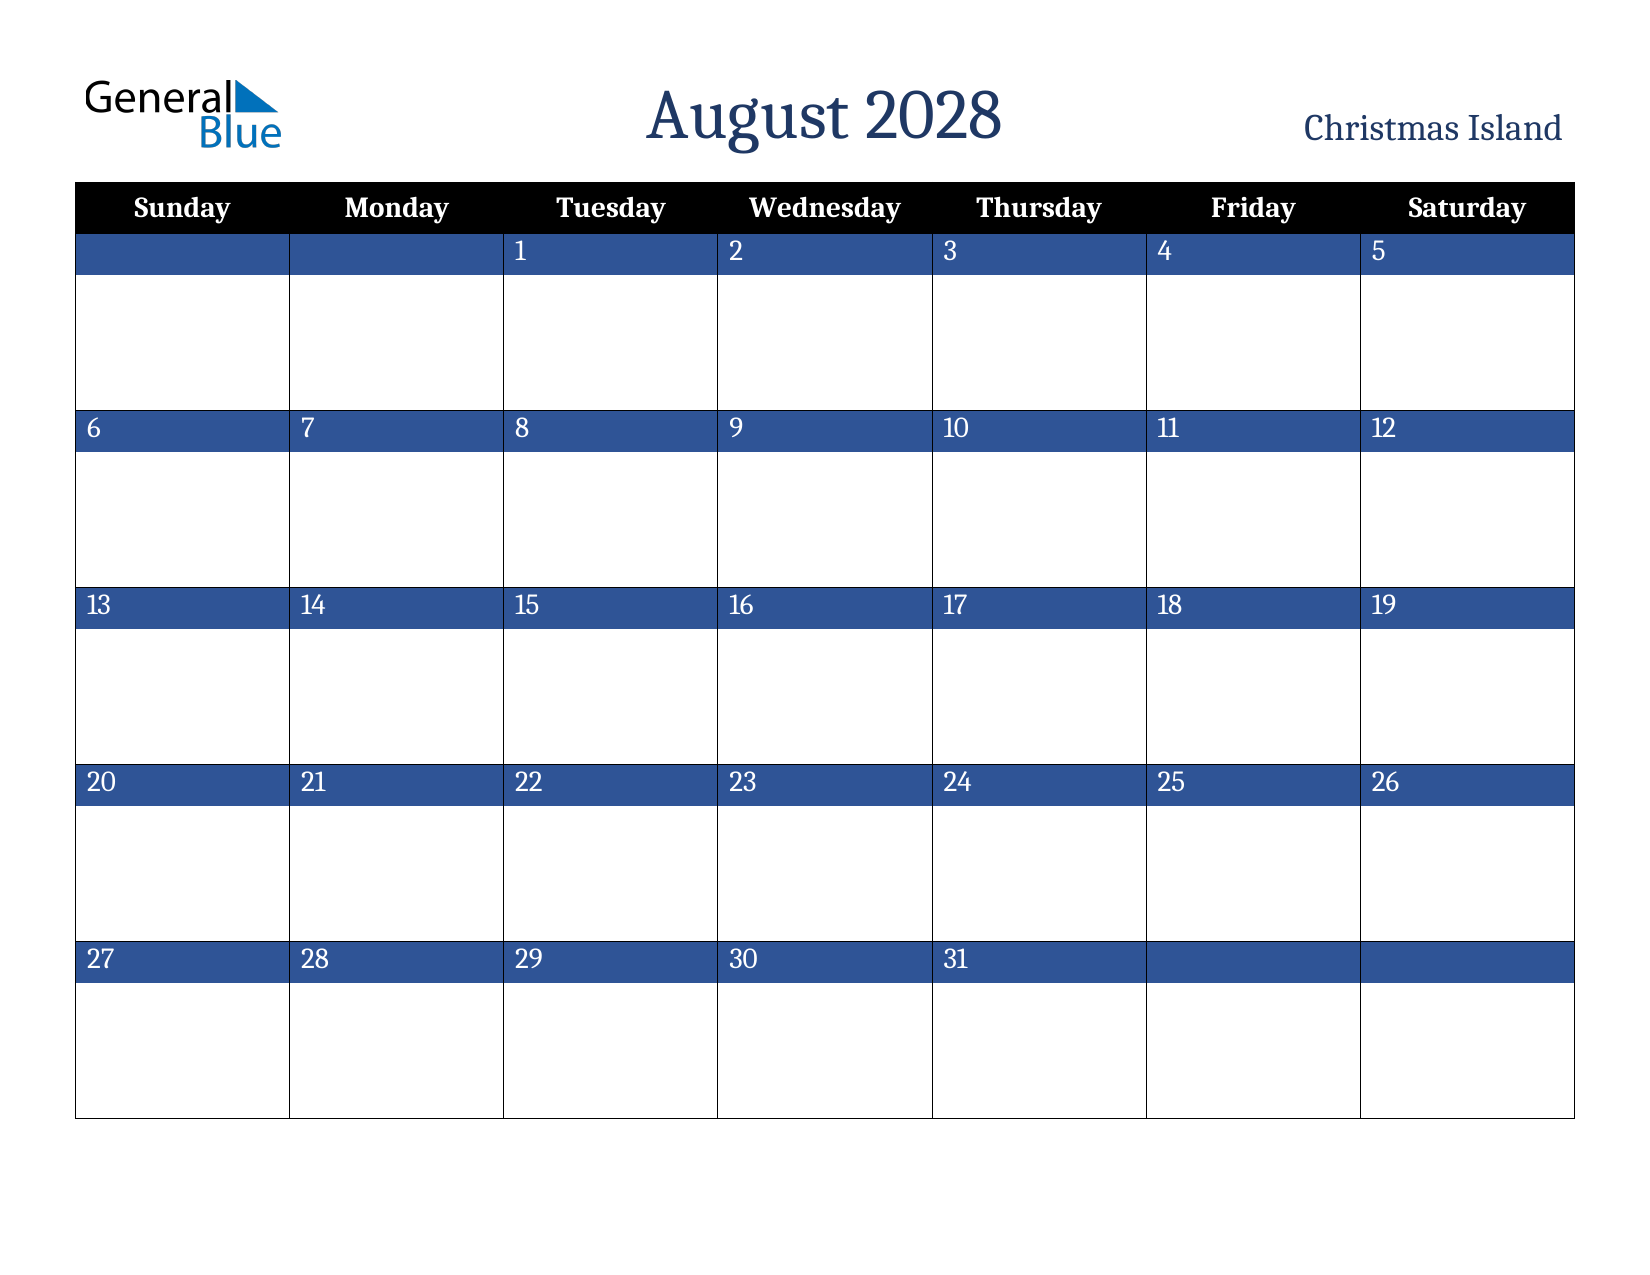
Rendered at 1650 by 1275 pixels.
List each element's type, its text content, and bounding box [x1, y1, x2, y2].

table_cell 24 [933, 765, 1146, 806]
table_cell Wednesday [718, 183, 932, 233]
table_cell [1147, 452, 1360, 587]
table_cell 11 [1147, 411, 1360, 452]
table_cell 20 [76, 765, 289, 806]
table_cell [504, 275, 717, 410]
table_cell [1147, 806, 1360, 941]
table_cell [76, 629, 289, 764]
table_cell [1147, 942, 1360, 983]
table_cell [76, 983, 289, 1118]
table_cell [1147, 275, 1360, 410]
table_cell Sunday [76, 183, 289, 233]
table_cell [1361, 452, 1574, 587]
table_cell [1361, 806, 1574, 941]
table_cell [504, 452, 717, 587]
table_cell [1361, 983, 1574, 1118]
table_cell 14 [290, 588, 503, 629]
table_header August 2028 [504, 75, 1146, 182]
table_cell [290, 452, 503, 587]
table_cell [1147, 983, 1360, 1118]
table_cell 22 [504, 765, 717, 806]
table_cell 8 [504, 411, 717, 452]
table_cell 21 [290, 765, 503, 806]
table_cell 7 [290, 411, 503, 452]
table_cell 9 [718, 411, 932, 452]
table_cell 13 [76, 588, 289, 629]
table_cell [1361, 942, 1574, 983]
table_cell [718, 806, 932, 941]
table_cell 15 [504, 588, 717, 629]
table_cell 10 [933, 411, 1146, 452]
table_cell 16 [718, 588, 932, 629]
table_cell [718, 275, 932, 410]
table_cell Monday [290, 183, 503, 233]
table_cell [76, 234, 289, 275]
table_cell [718, 983, 932, 1118]
table_cell [933, 983, 1146, 1118]
table_cell 5 [1361, 234, 1574, 275]
table_cell [504, 983, 717, 1118]
table_cell 31 [933, 942, 1146, 983]
table_cell 26 [1361, 765, 1574, 806]
table_cell 2 [718, 234, 932, 275]
table_cell Tuesday [504, 183, 717, 233]
table_cell [933, 806, 1146, 941]
table_cell [76, 806, 289, 941]
table_cell [718, 629, 932, 764]
table_cell [1361, 629, 1574, 764]
table_cell Friday [1147, 183, 1360, 233]
table_cell [933, 452, 1146, 587]
table_cell 3 [933, 234, 1146, 275]
table_cell [1147, 629, 1360, 764]
table_header [76, 75, 503, 182]
table_cell [933, 275, 1146, 410]
table_cell Thursday [933, 183, 1146, 233]
table_cell 12 [1361, 411, 1574, 452]
table_header Christmas Island [1146, 75, 1574, 182]
picture [86, 80, 281, 148]
table_cell [290, 234, 503, 275]
table_cell [933, 629, 1146, 764]
table_cell [290, 806, 503, 941]
table_cell Saturday [1361, 183, 1574, 233]
table_cell [76, 275, 289, 410]
table_cell [718, 452, 932, 587]
table_cell 6 [76, 411, 289, 452]
table_cell [1361, 275, 1574, 410]
table_cell [504, 806, 717, 941]
table_cell 18 [1147, 588, 1360, 629]
table_cell 17 [933, 588, 1146, 629]
table_cell 23 [718, 765, 932, 806]
table_cell 4 [1147, 234, 1360, 275]
table_cell 30 [718, 942, 932, 983]
table_cell [504, 629, 717, 764]
table_cell 27 [76, 942, 289, 983]
table_cell 19 [1361, 588, 1574, 629]
table_cell 25 [1147, 765, 1360, 806]
table_cell 1 [504, 234, 717, 275]
table_cell [290, 275, 503, 410]
table_cell [290, 983, 503, 1118]
table_cell 28 [290, 942, 503, 983]
table_cell [290, 629, 503, 764]
table_cell 29 [504, 942, 717, 983]
table_cell [76, 452, 289, 587]
